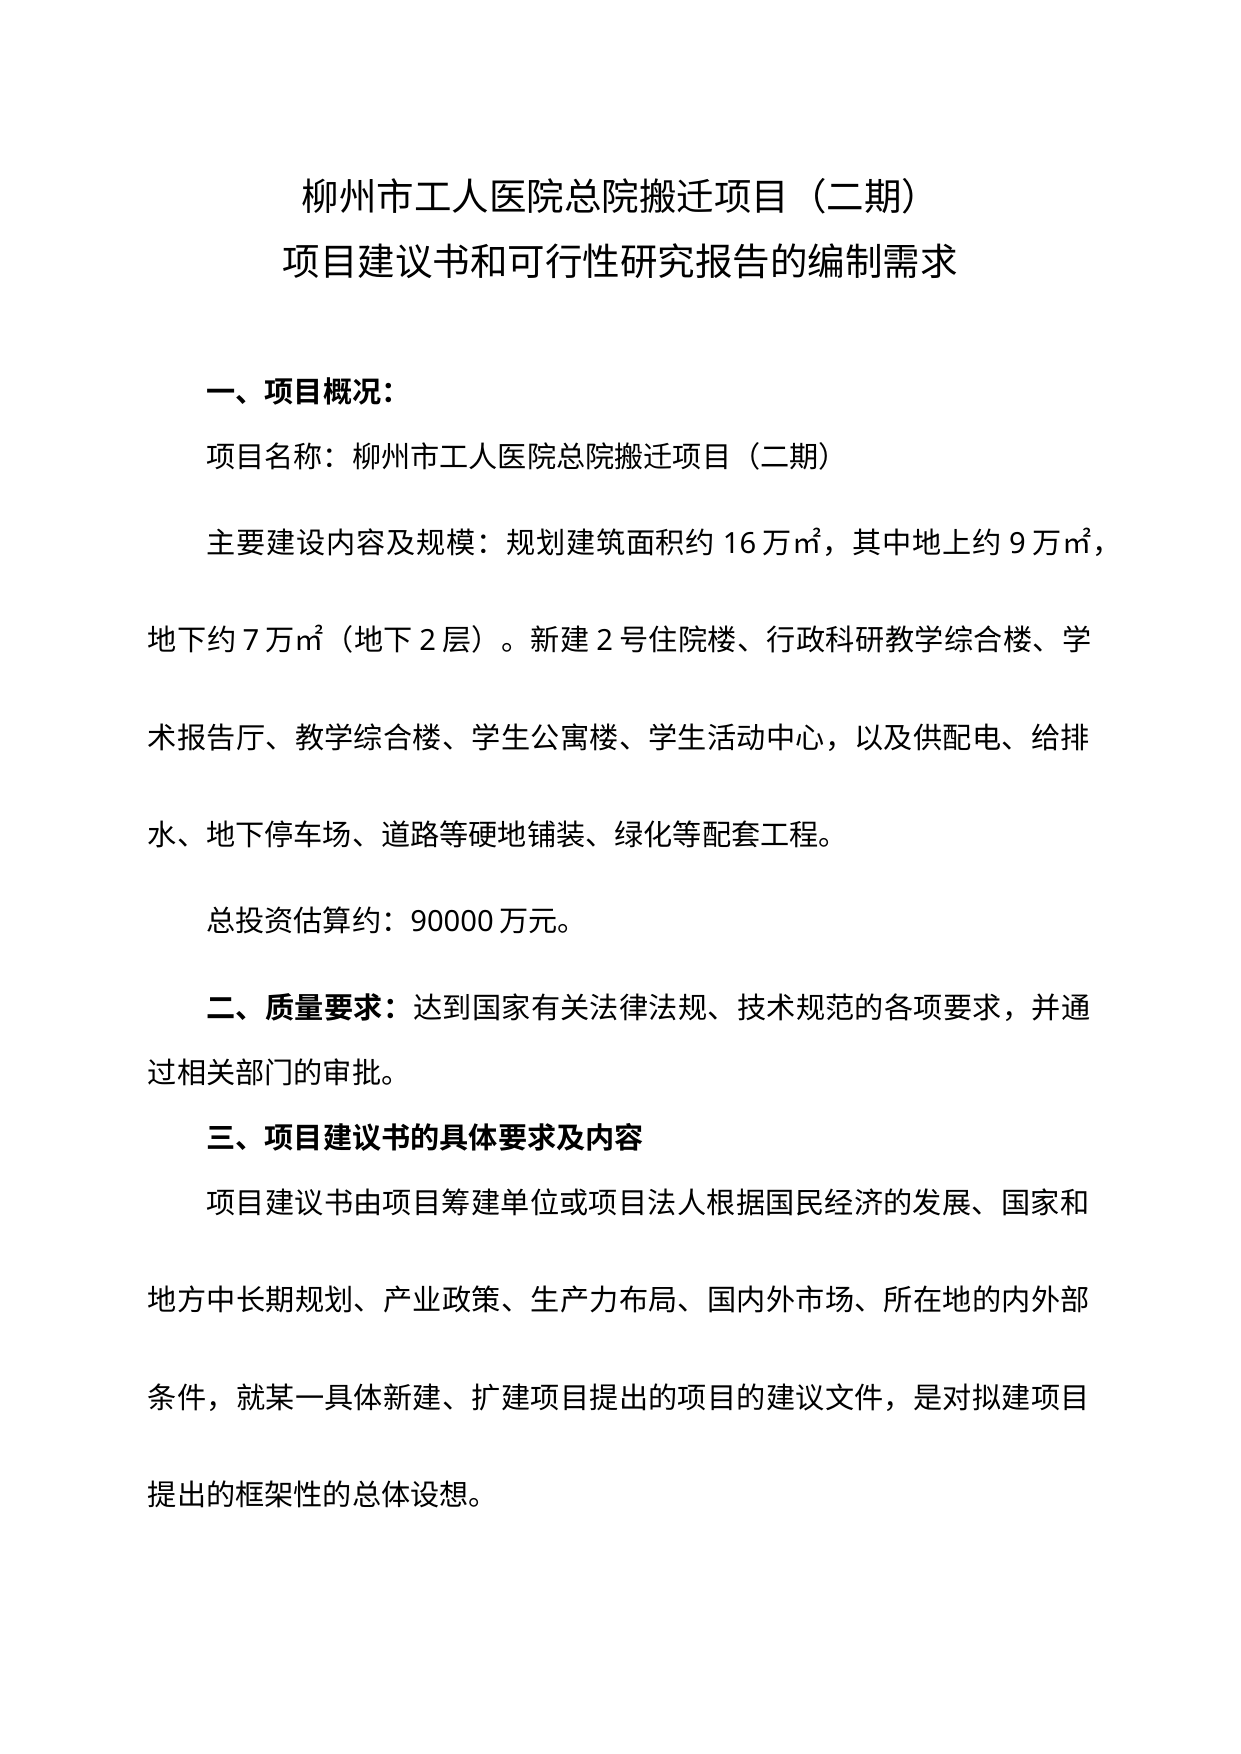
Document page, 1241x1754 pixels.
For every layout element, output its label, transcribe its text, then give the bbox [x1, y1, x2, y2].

text 项目建议书和可行性研究报告的编制需求 [148, 227, 1093, 292]
text 项目建议书由项目筹建单位或项目法人根据国民经济的发展、国家和地方中长期规划、产业政策、生产力布局、国内外市场、所在地的内外部条件，就某一具体新建、扩建项目提出的项目的建议文件，是对拟建项目提出的框架性的总体设想。 [148, 1168, 1093, 1525]
text 主要建设内容及规模：规划建筑面积约16万㎡，其中地上约9万㎡，地下约7万㎡（地下2层）。新建2号住院楼、行政科研教学综合楼、学术报告厅、教学综合楼、学生公寓楼、学生活动中心，以及供配电、给排水、地下停车场、道路等硬地铺装、绿化等配套工程。 [148, 508, 1093, 866]
text 三、项目建议书的具体要求及内容 [148, 1103, 1093, 1168]
text 一、项目概况： [148, 357, 1093, 422]
text 柳州市工人医院总院搬迁项目（二期） [148, 162, 1093, 227]
text 项目名称：柳州市工人医院总院搬迁项目（二期） [148, 422, 1093, 487]
text 二、质量要求：达到国家有关法律法规、技术规范的各项要求，并通过相关部门的审批。 [148, 973, 1093, 1103]
text 总投资估算约：90000万元。 [148, 887, 1093, 952]
